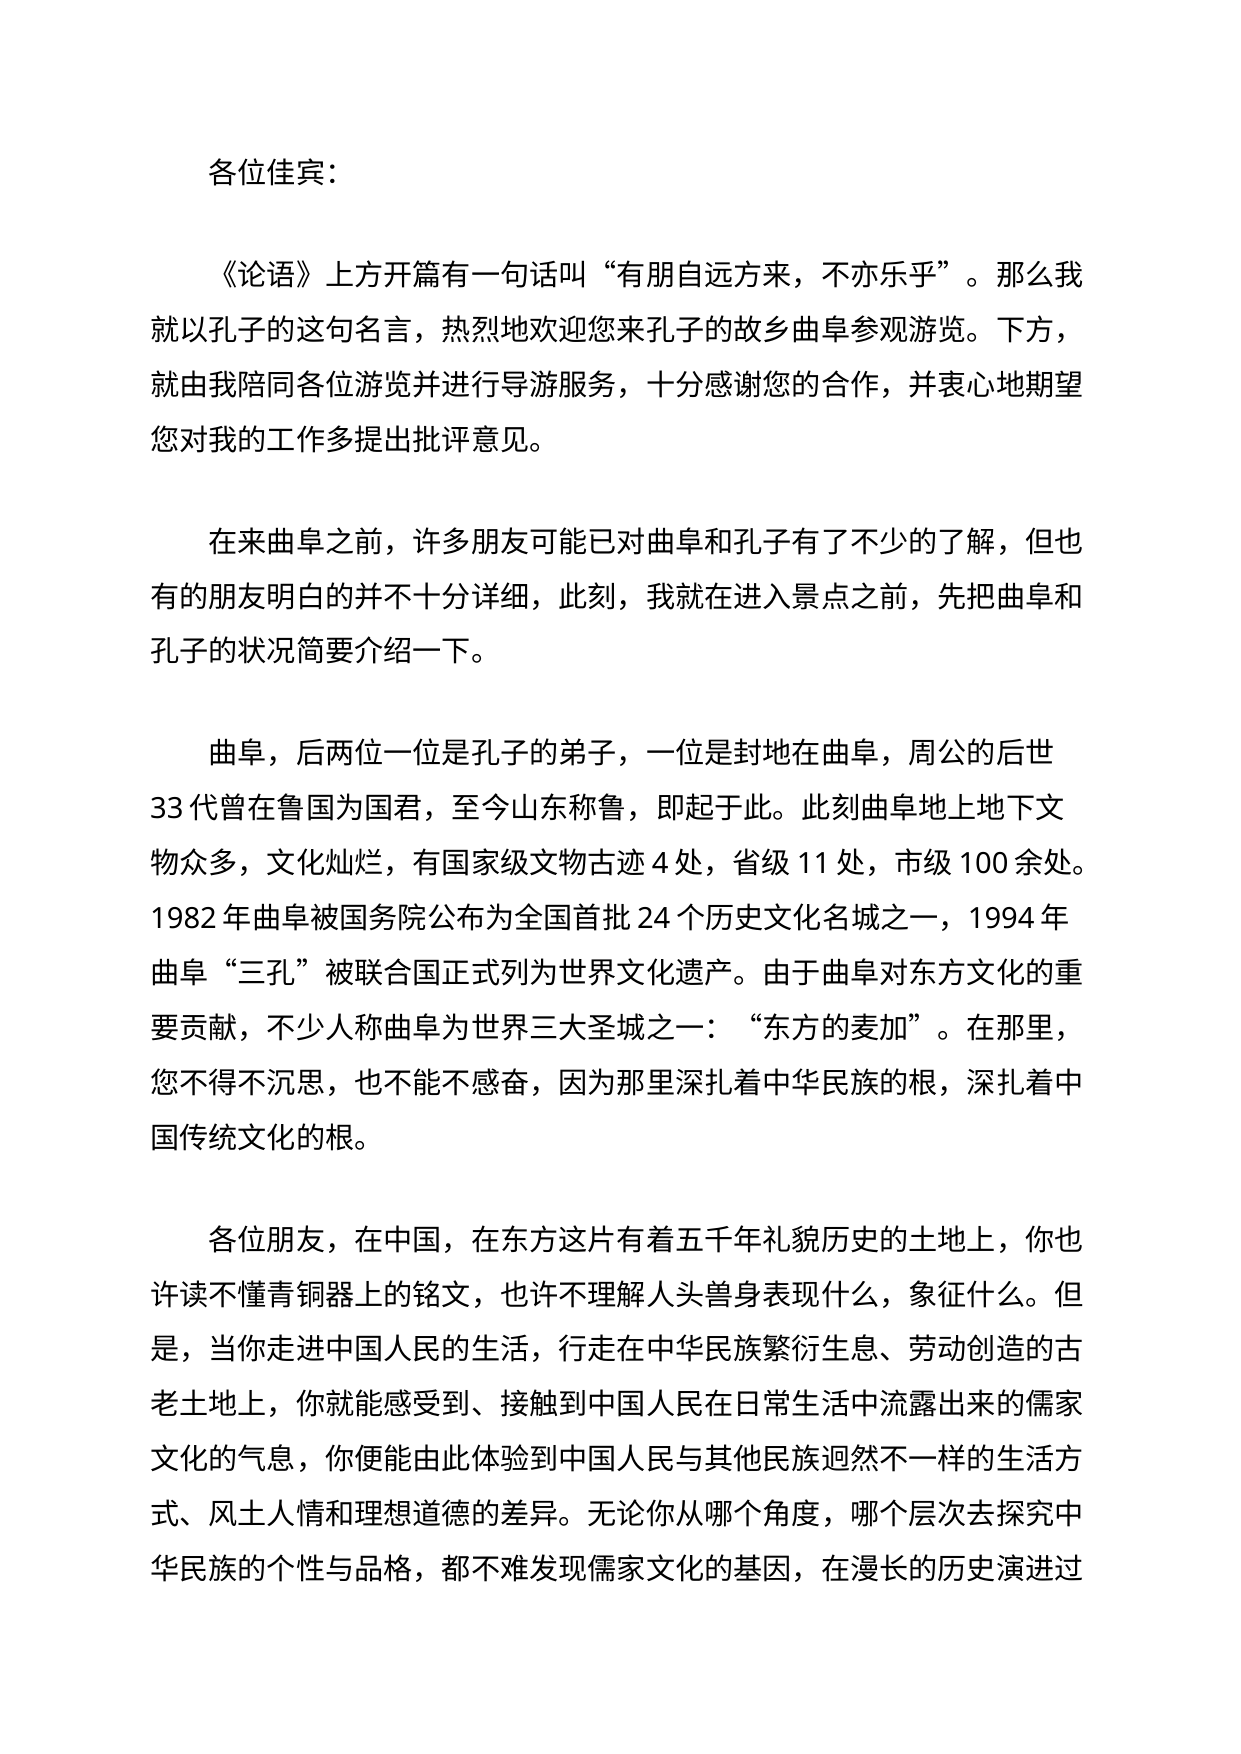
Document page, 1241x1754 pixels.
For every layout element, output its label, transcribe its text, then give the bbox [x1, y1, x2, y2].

text 各位佳宾： [150, 150, 1090, 192]
text 《论语》上方开篇有一句话叫“有朋自远方来，不亦乐乎”。那么我就以孔子的这句名言，热烈地欢迎您来孔子的故乡曲阜参观游览。下方，就由我陪同各位游览并进行导游服务，十分感谢您的合作，并衷心地期望您对我的工作多提出批评意见。 [150, 252, 1090, 459]
text 曲阜，后两位一位是孔子的弟子，一位是封地在曲阜，周公的后世33代曾在鲁国为国君，至今山东称鲁，即起于此。此刻曲阜地上地下文物众多，文化灿烂，有国家级文物古迹4处，省级11处，市级100余处。1982年曲阜被国务院公布为全国首批24个历史文化名城之一，1994年曲阜“三孔”被联合国正式列为世界文化遗产。由于曲阜对东方文化的重要贡献，不少人称曲阜为世界三大圣城之一：“东方的麦加”。在那里，您不得不沉思，也不能不感奋，因为那里深扎着中华民族的根，深扎着中国传统文化的根。 [150, 730, 1090, 1157]
text 在来曲阜之前，许多朋友可能已对曲阜和孔子有了不少的了解，但也有的朋友明白的并不十分详细，此刻，我就在进入景点之前，先把曲阜和孔子的状况简要介绍一下。 [150, 518, 1090, 670]
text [150, 1216, 1090, 1588]
